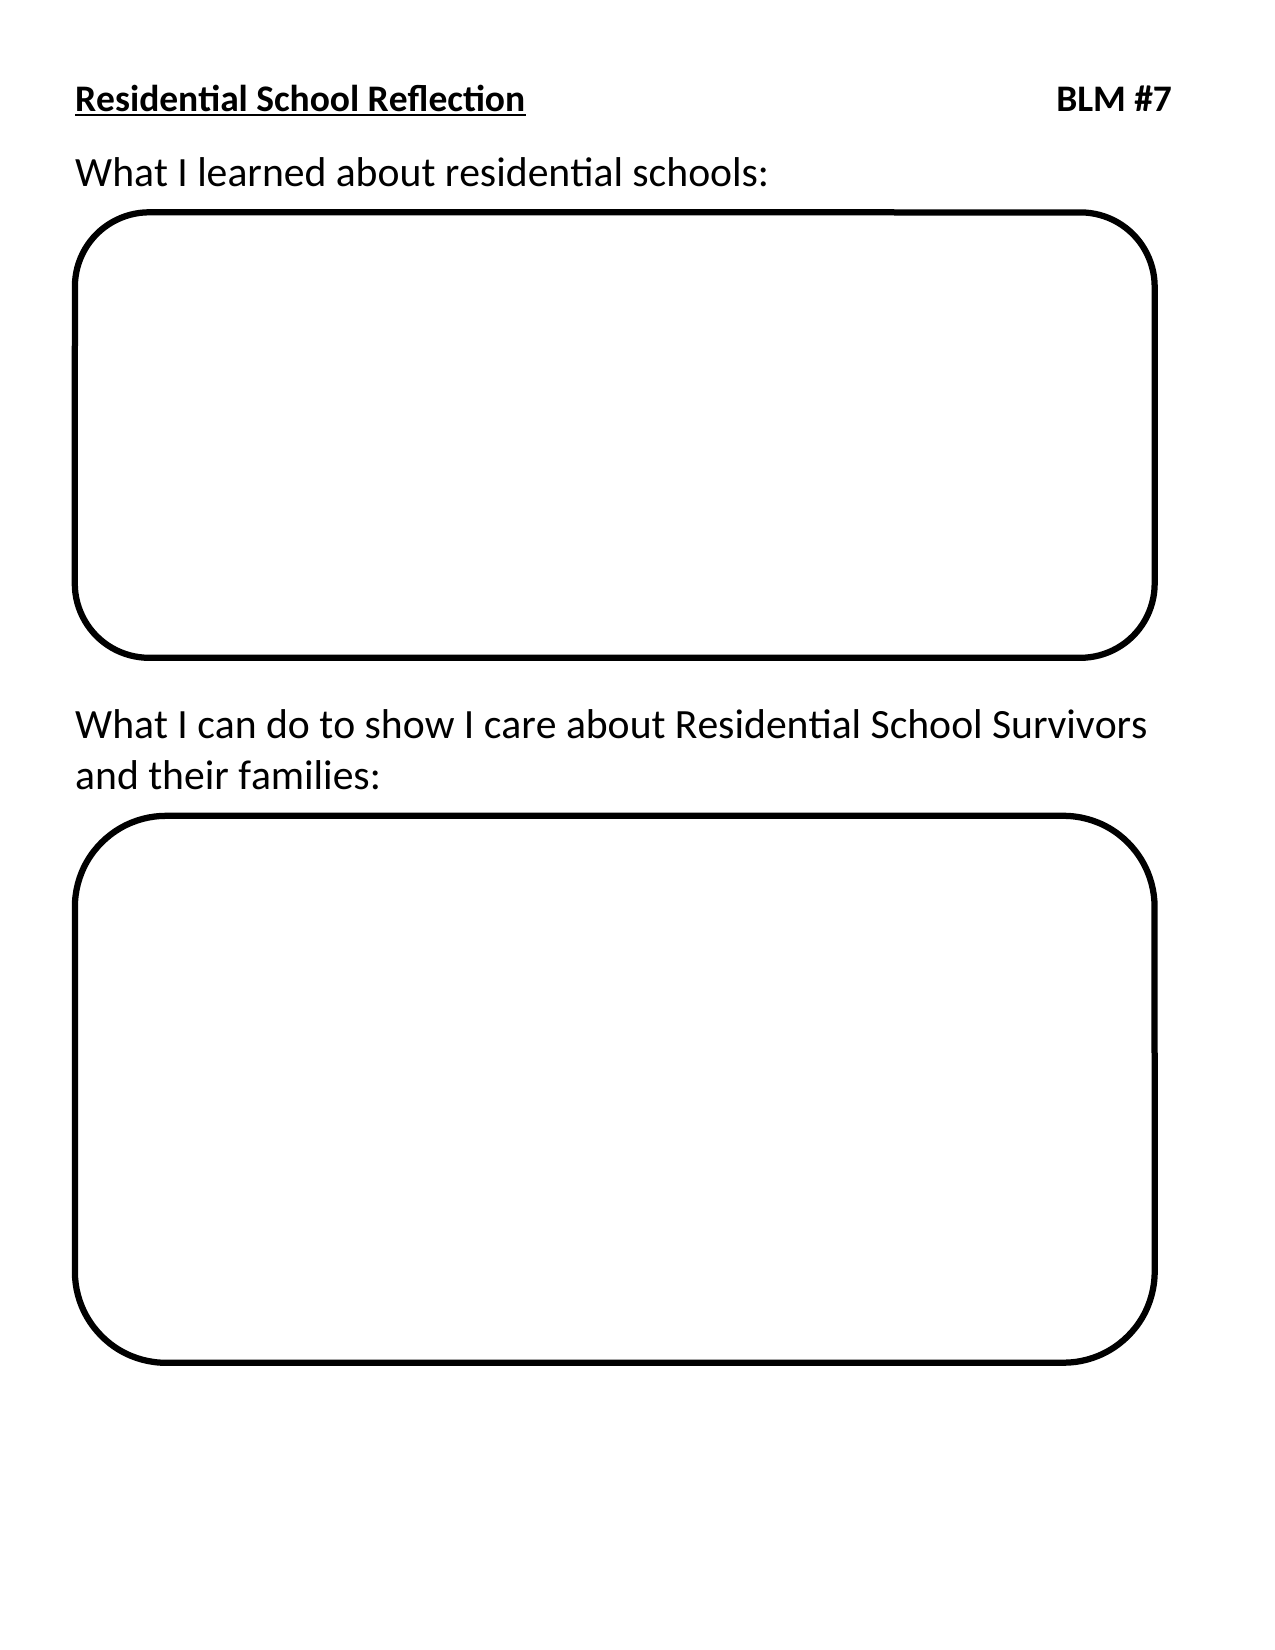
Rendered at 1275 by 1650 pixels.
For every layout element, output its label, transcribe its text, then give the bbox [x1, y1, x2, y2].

text What I learned about residential schools: [75, 146, 1200, 197]
text What I can do to show I care about Residential School Survivors and their families: [75, 698, 1200, 800]
text Residential School Reflection BLM #7 [75, 75, 1172, 121]
